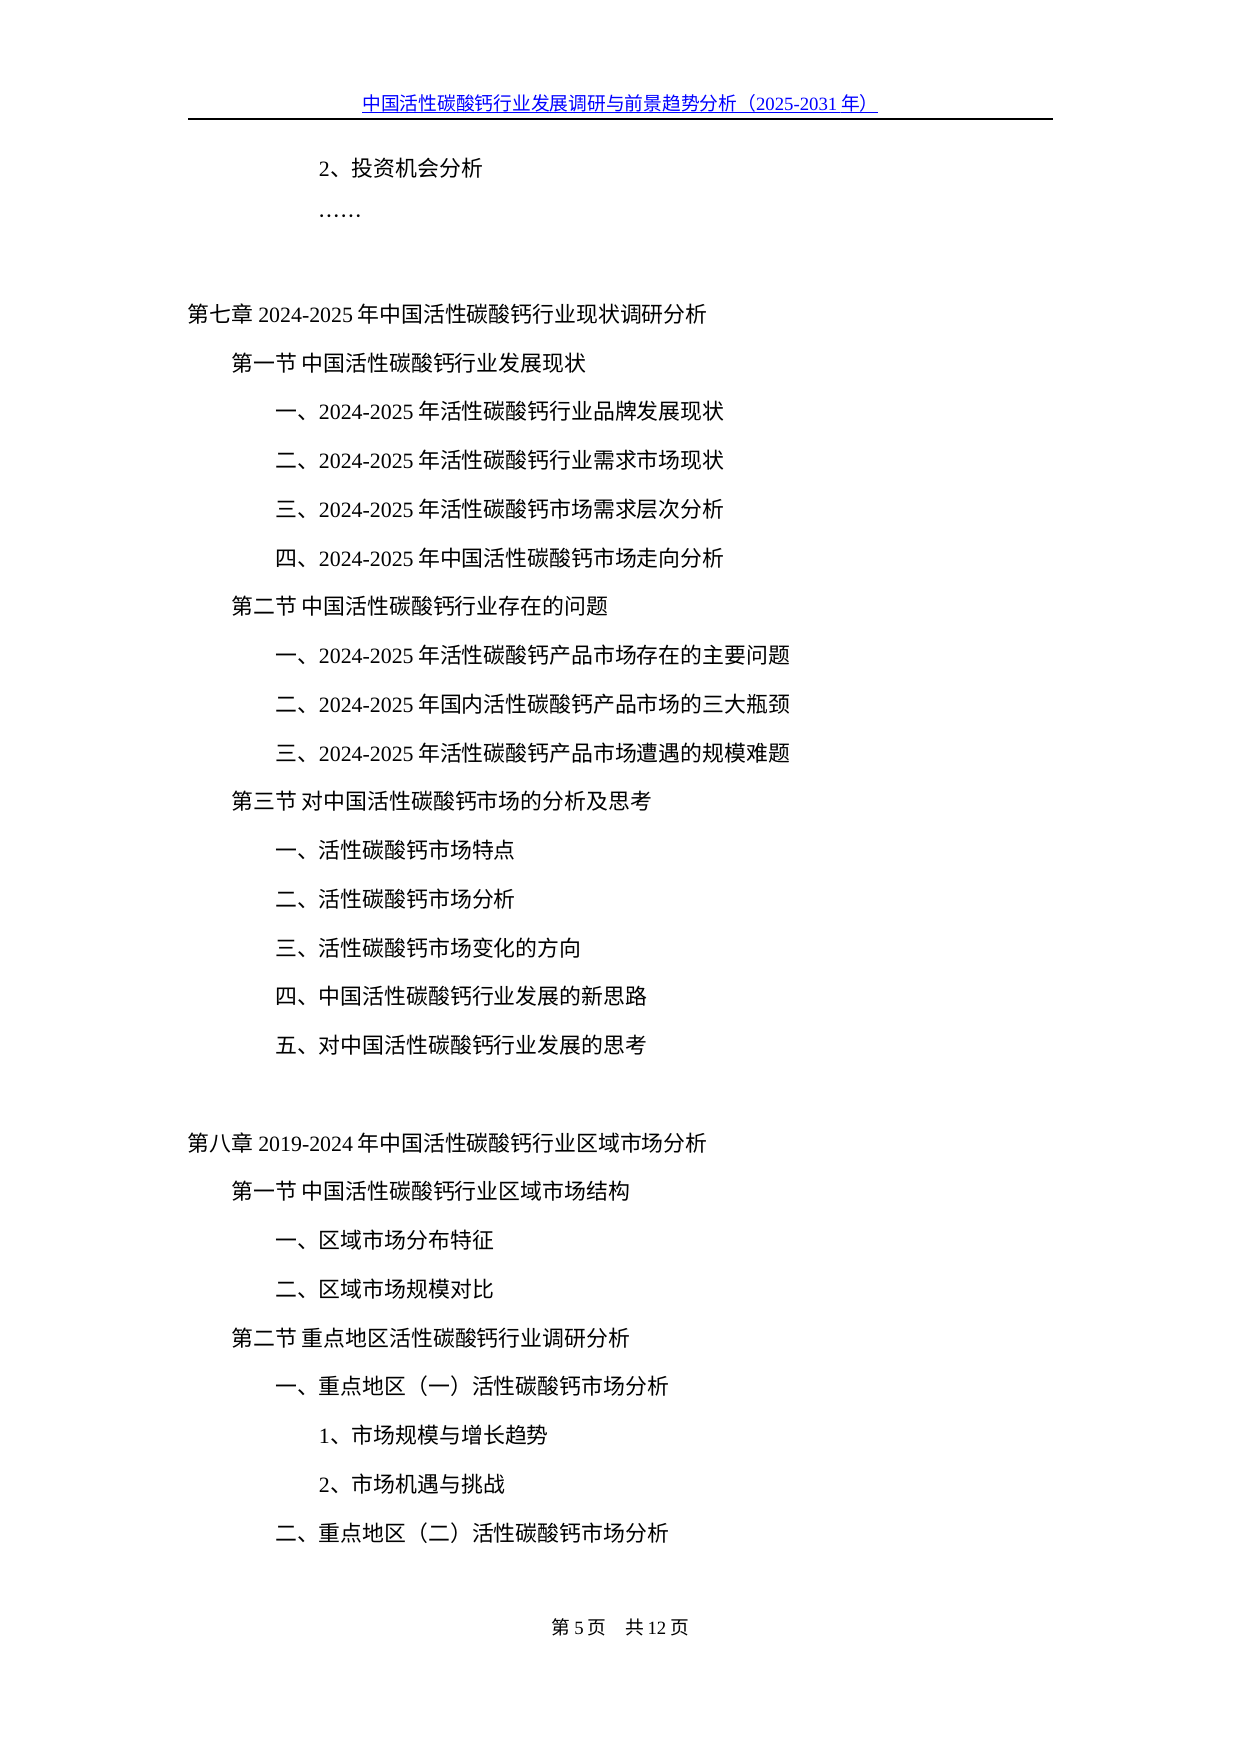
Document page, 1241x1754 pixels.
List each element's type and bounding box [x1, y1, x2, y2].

text [187, 150, 1053, 1548]
